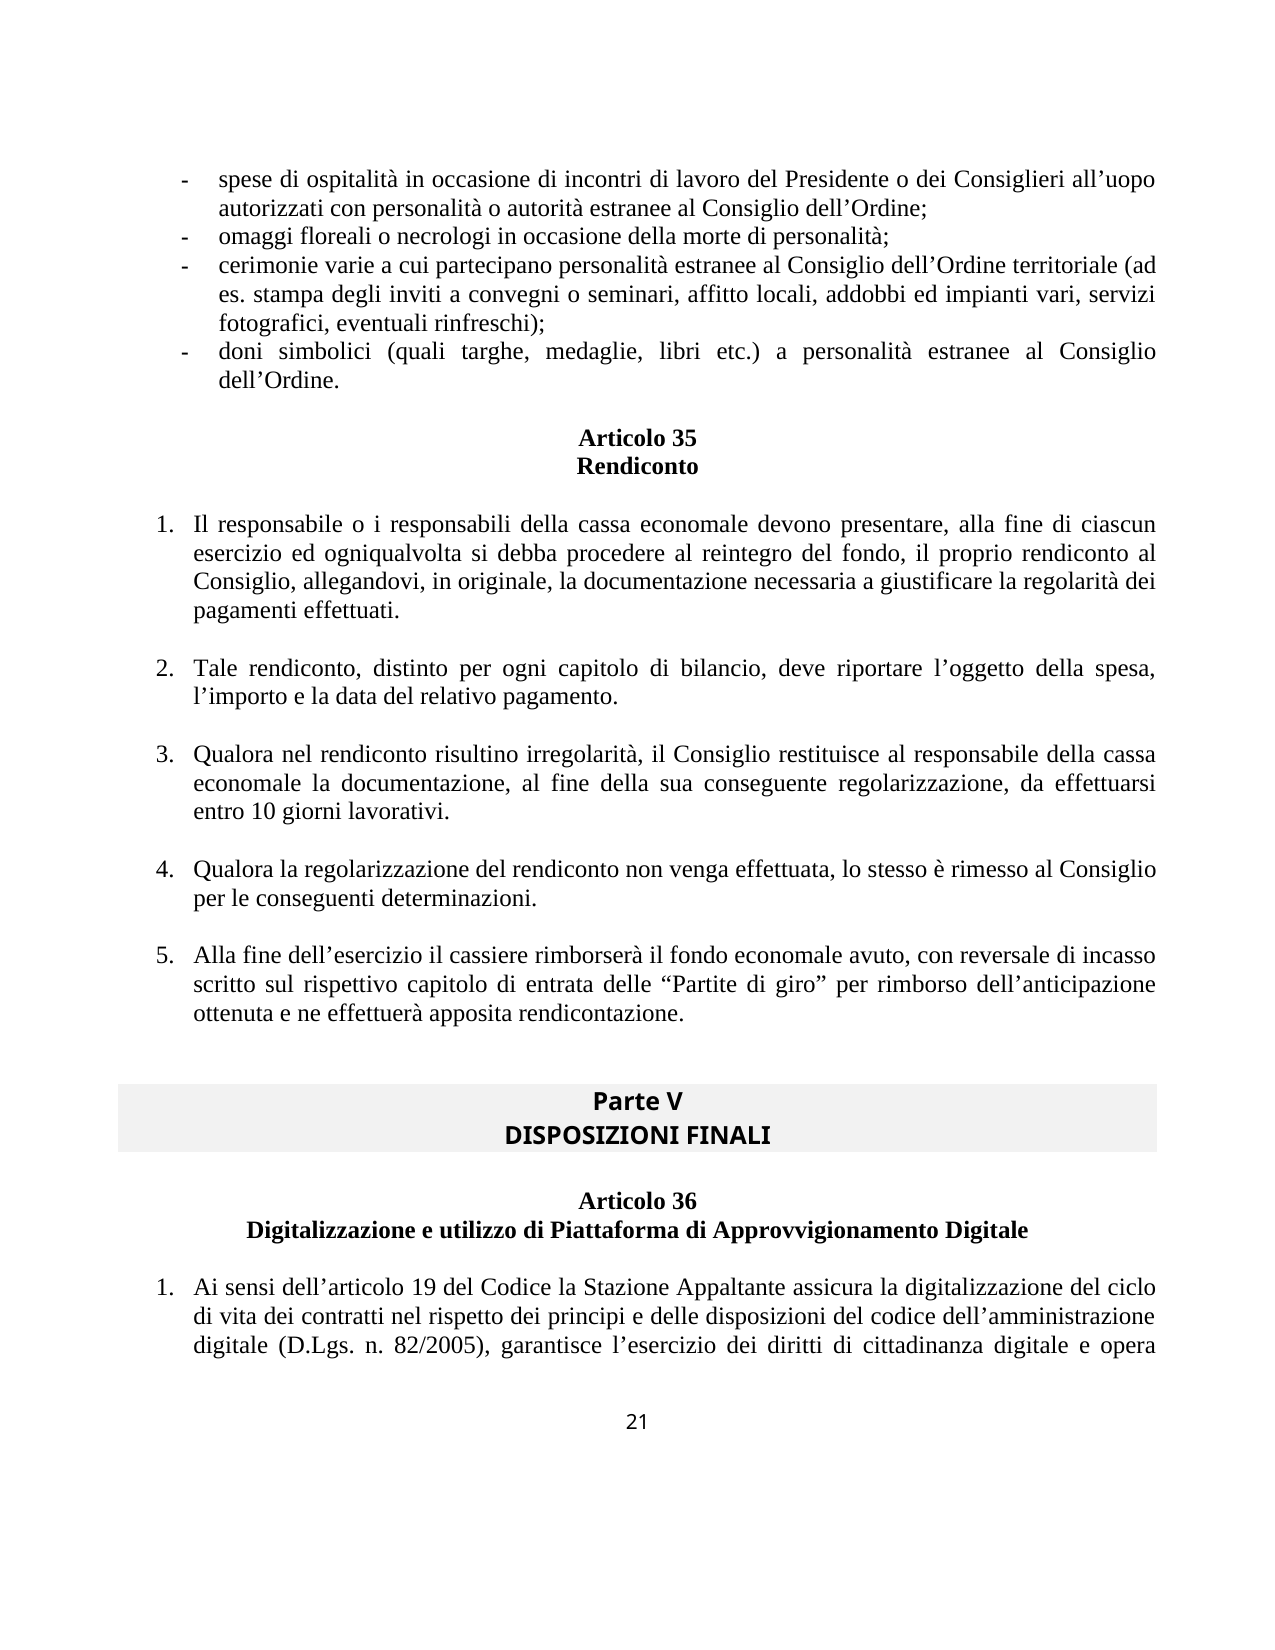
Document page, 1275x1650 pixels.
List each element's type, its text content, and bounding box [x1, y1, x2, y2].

list cerimonie varie a cui partecipano personalità estranee al Consiglio dell’Ordine territoriale (ad es. stampa degli inviti a convegni o seminari, affitto locali, addobbi ed impianti vari, servizi fotografici, eventuali rinfreschi); [181, 250, 1157, 336]
list Il responsabile o i responsabili della cassa economale devono presentare, alla fine di ciascun esercizio ed ogniqualvolta si debba procedere al reintegro del fondo, il proprio rendiconto al Consiglio, allegandovi, in originale, la documentazione necessaria a giustificare la regolarità dei pagamenti effettuati. [156, 509, 1157, 624]
subtitle Parte V [118, 1084, 1157, 1118]
list spese di ospitalità in occasione di incontri di lavoro del Presidente o dei Consiglieri all’uopo autorizzati con personalità o autorità estranee al Consiglio dell’Ordine; [181, 164, 1157, 221]
list doni simbolici (quali targhe, medaglie, libri etc.) a personalità estranee al Consiglio dell’Ordine. [181, 336, 1157, 394]
list Tale rendiconto, distinto per ogni capitolo di bilancio, deve riportare l’oggetto della spesa, l’importo e la data del relativo pagamento. [156, 653, 1157, 710]
list omaggi floreali o necrologi in occasione della morte di personalità; [181, 221, 1157, 250]
text Rendiconto [118, 451, 1157, 480]
list Qualora nel rendiconto risultino irregolarità, il Consiglio restituisce al responsabile della cassa economale la documentazione, al fine della sua conseguente regolarizzazione, da effettuarsi entro 10 giorni lavorativi. [156, 739, 1157, 825]
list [156, 1272, 1157, 1359]
list Qualora la regolarizzazione del rendiconto non venga effettuata, lo stesso è rimesso al Consiglio per le conseguenti determinazioni. [156, 854, 1157, 911]
subtitle DISPOSIZIONI FINALI [118, 1118, 1157, 1152]
text Articolo 35 [118, 423, 1157, 451]
list Alla fine dell’esercizio il cassiere rimborserà il fondo economale avuto, con reversale di incasso scritto sul rispettivo capitolo di entrata delle “Partite di giro” per rimborso dell’anticipazione ottenuta e ne effettuerà apposita rendicontazione. [156, 940, 1157, 1026]
text Digitalizzazione e utilizzo di Piattaforma di Approvvigionamento Digitale [118, 1215, 1157, 1244]
text Articolo 36 [118, 1186, 1157, 1215]
